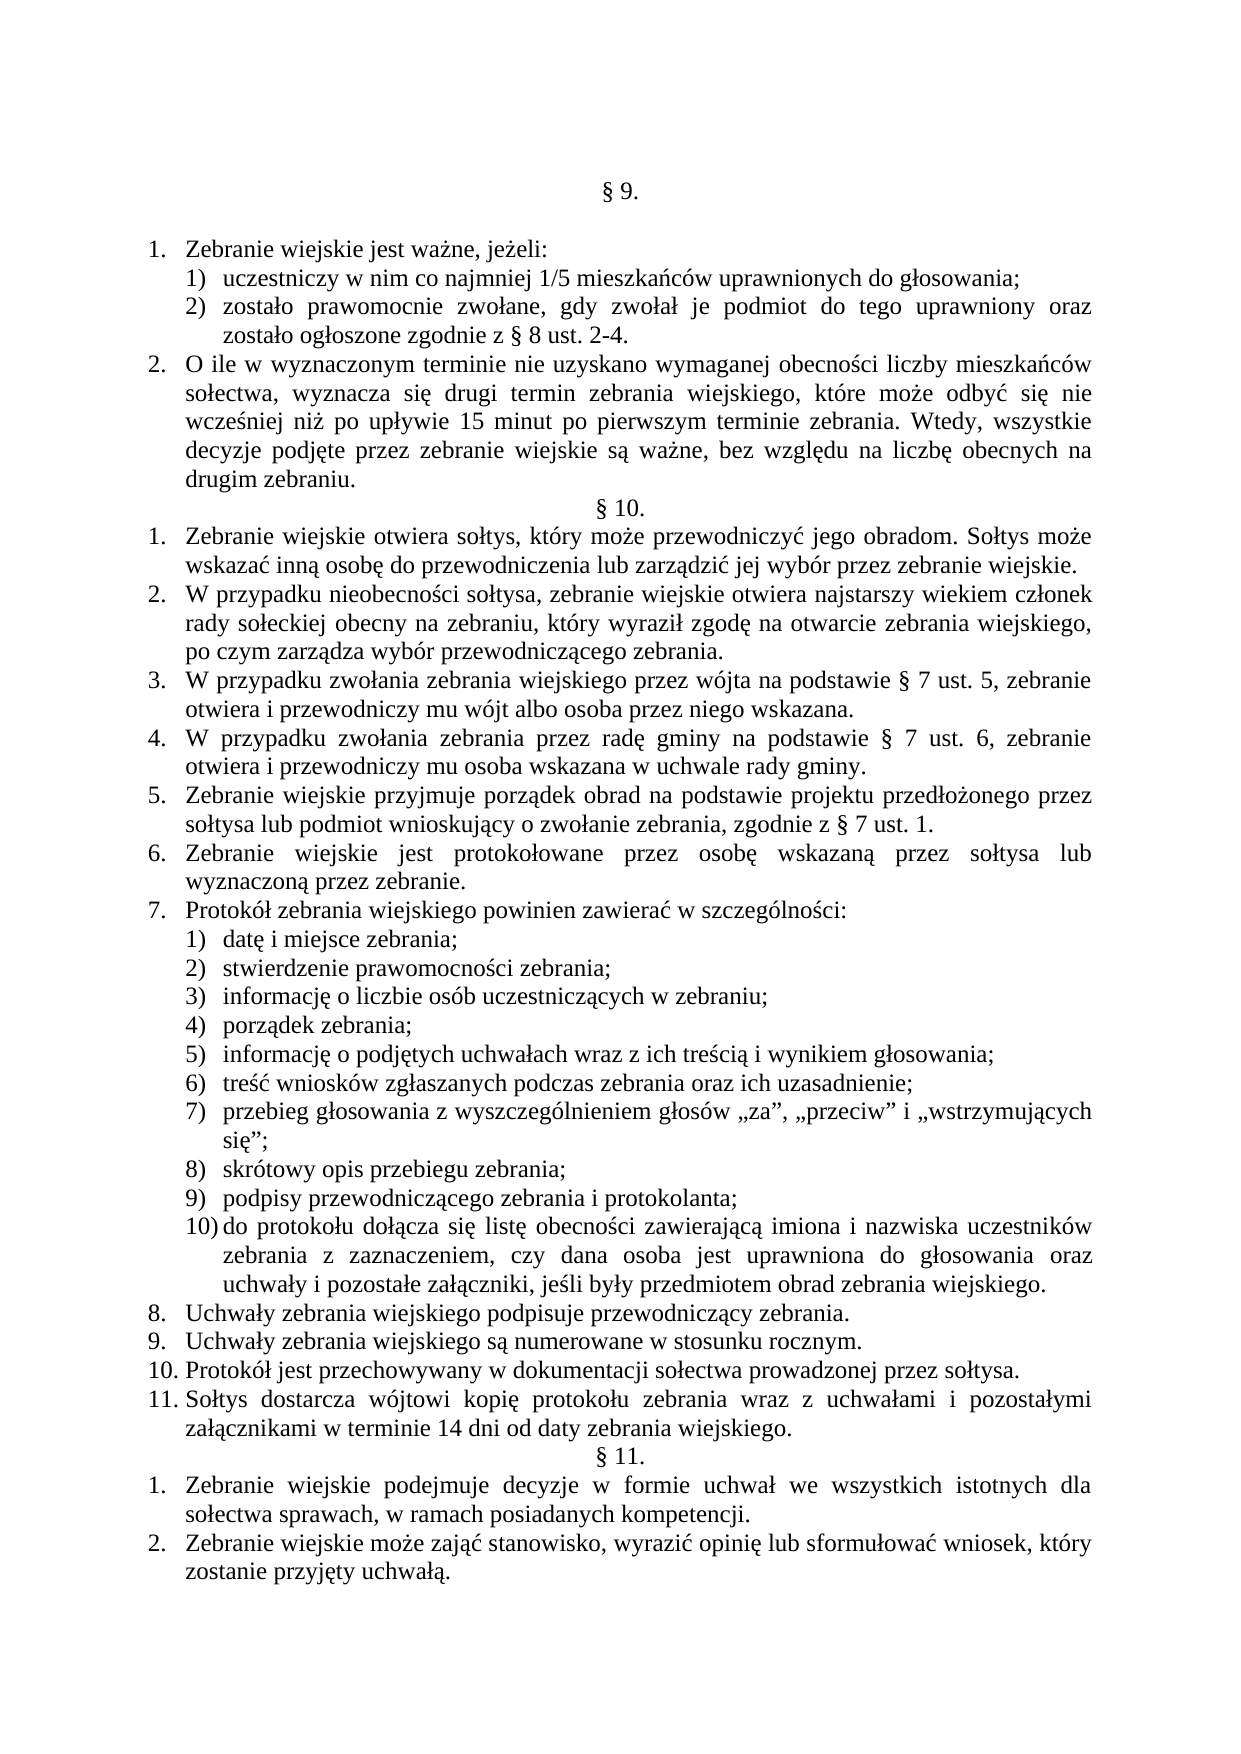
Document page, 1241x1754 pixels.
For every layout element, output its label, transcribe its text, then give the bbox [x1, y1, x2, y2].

list Sołtys dostarcza wójtowi kopię protokołu zebrania wraz z uchwałami i pozostałymi załącznikami w terminie 14 dni od daty zebrania wiejskiego. [148, 1384, 1093, 1441]
list W przypadku zwołania zebrania przez radę gminy na podstawie § 7 ust. 6, zebranie otwiera i przewodniczy mu osoba wskazana w uchwale rady gminy. [148, 723, 1093, 780]
list zostało prawomocnie zwołane, gdy zwołał je podmiot do tego uprawniony oraz zostało ogłoszone zgodnie z § 8 ust. 2-4. [185, 291, 1093, 349]
text § 11. [148, 1441, 1093, 1470]
list porządek zebrania; [185, 1010, 1093, 1039]
list Uchwały zebrania wiejskiego podpisuje przewodniczący zebrania. [148, 1298, 1093, 1326]
list Zebranie wiejskie otwiera sołtys, który może przewodniczyć jego obradom. Sołtys może wskazać inną osobę do przewodniczenia lub zarządzić jej wybór przez zebranie wiejskie. [148, 521, 1093, 579]
list skrótowy opis przebiegu zebrania; [185, 1154, 1093, 1183]
list podpisy przewodniczącego zebrania i protokolanta; [185, 1183, 1093, 1211]
text § 9. [148, 176, 1093, 205]
list informację o podjętych uchwałach wraz z ich treścią i wynikiem głosowania; [185, 1039, 1093, 1068]
list O ile w wyznaczonym terminie nie uzyskano wymaganej obecności liczby mieszkańców sołectwa, wyznacza się drugi termin zebrania wiejskiego, które może odbyć się nie wcześniej niż po upływie 15 minut po pierwszym terminie zebrania. Wtedy, wszystkie decyzje podjęte przez zebranie wiejskie są ważne, bez względu na liczbę obecnych na drugim zebraniu. [148, 349, 1093, 493]
list Zebranie wiejskie jest protokołowane przez osobę wskazaną przez sołtysa lub wyznaczoną przez zebranie. [148, 838, 1093, 895]
list przebieg głosowania z wyszczególnieniem głosów „za”, „przeciw” i „wstrzymujących się”; [185, 1096, 1093, 1154]
list treść wniosków zgłaszanych podczas zebrania oraz ich uzasadnienie; [185, 1068, 1093, 1096]
list W przypadku nieobecności sołtysa, zebranie wiejskie otwiera najstarszy wiekiem członek rady sołeckiej obecny na zebraniu, który wyraził zgodę na otwarcie zebrania wiejskiego, po czym zarządza wybór przewodniczącego zebrania. [148, 579, 1093, 665]
list Uchwały zebrania wiejskiego są numerowane w stosunku rocznym. [148, 1326, 1093, 1355]
list Zebranie wiejskie może zająć stanowisko, wyrazić opinię lub sformułować wniosek, który zostanie przyjęty uchwałą. [148, 1528, 1093, 1585]
list Zebranie wiejskie podejmuje decyzje w formie uchwał we wszystkich istotnych dla sołectwa sprawach, w ramach posiadanych kompetencji. [148, 1470, 1093, 1528]
list Protokół zebrania wiejskiego powinien zawierać w szczególności: [148, 895, 1093, 924]
list datę i miejsce zebrania; [185, 924, 1093, 953]
list W przypadku zwołania zebrania wiejskiego przez wójta na podstawie § 7 ust. 5, zebranie otwiera i przewodniczy mu wójt albo osoba przez niego wskazana. [148, 665, 1093, 723]
list informację o liczbie osób uczestniczących w zebraniu; [185, 981, 1093, 1010]
list stwierdzenie prawomocności zebrania; [185, 953, 1093, 981]
list Zebranie wiejskie jest ważne, jeżeli: [148, 234, 1093, 263]
list Zebranie wiejskie przyjmuje porządek obrad na podstawie projektu przedłożonego przez sołtysa lub podmiot wnioskujący o zwołanie zebrania, zgodnie z § 7 ust. 1. [148, 780, 1093, 838]
list uczestniczy w nim co najmniej 1/5 mieszkańców uprawnionych do głosowania; [185, 263, 1093, 291]
text § 10. [148, 493, 1093, 521]
list Protokół jest przechowywany w dokumentacji sołectwa prowadzonej przez sołtysa. [148, 1355, 1093, 1384]
list do protokołu dołącza się listę obecności zawierającą imiona i nazwiska uczestników zebrania z zaznaczeniem, czy dana osoba jest uprawniona do głosowania oraz uchwały i pozostałe załączniki, jeśli były przedmiotem obrad zebrania wiejskiego. [185, 1211, 1093, 1298]
